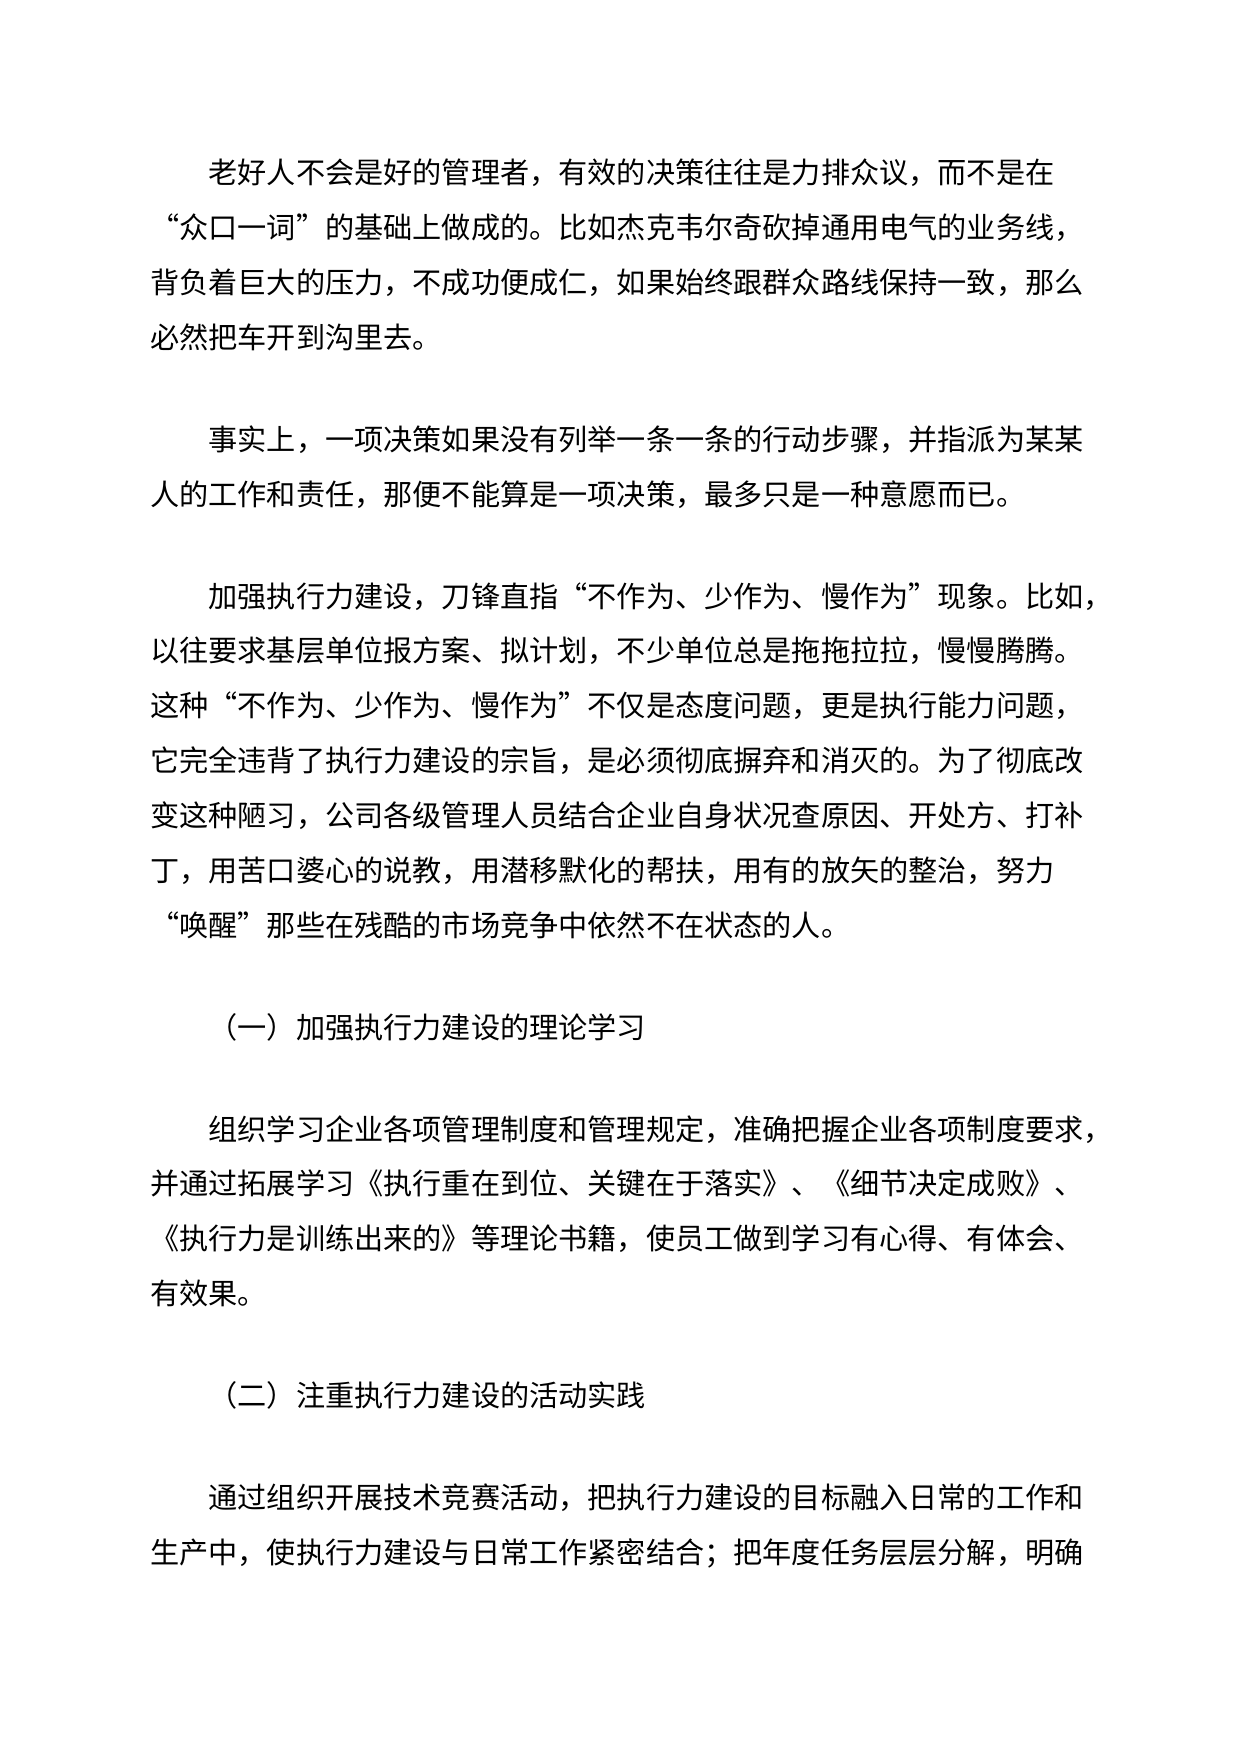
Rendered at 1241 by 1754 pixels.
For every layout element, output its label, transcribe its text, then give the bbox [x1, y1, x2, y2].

text 老好人不会是好的管理者，有效的决策往往是力排众议，而不是在“众口一词”的基础上做成的。比如杰克韦尔奇砍掉通用电气的业务线，背负着巨大的压力，不成功便成仁，如果始终跟群众路线保持一致，那么必然把车开到沟里去。 [150, 150, 1090, 357]
text 事实上，一项决策如果没有列举一条一条的行动步骤，并指派为某某人的工作和责任，那便不能算是一项决策，最多只是一种意愿而已。 [150, 416, 1090, 514]
text 加强执行力建设，刀锋直指“不作为、少作为、慢作为”现象。比如，以往要求基层单位报方案、拟计划，不少单位总是拖拖拉拉，慢慢腾腾。这种“不作为、少作为、慢作为”不仅是态度问题，更是执行能力问题，它完全违背了执行力建设的宗旨，是必须彻底摒弃和消灭的。为了彻底改变这种陋习，公司各级管理人员结合企业自身状况查原因、开处方、打补丁，用苦口婆心的说教，用潜移默化的帮扶，用有的放矢的整治，努力“唤醒”那些在残酷的市场竞争中依然不在状态的人。 [150, 573, 1090, 945]
text （二）注重执行力建设的活动实践 [150, 1372, 1090, 1415]
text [150, 1474, 1090, 1571]
text 组织学习企业各项管理制度和管理规定，准确把握企业各项制度要求，并通过拓展学习《执行重在到位、关键在于落实》、《细节决定成败》、《执行力是训练出来的》等理论书籍，使员工做到学习有心得、有体会、有效果。 [150, 1106, 1090, 1313]
text （一）加强执行力建设的理论学习 [150, 1004, 1090, 1047]
